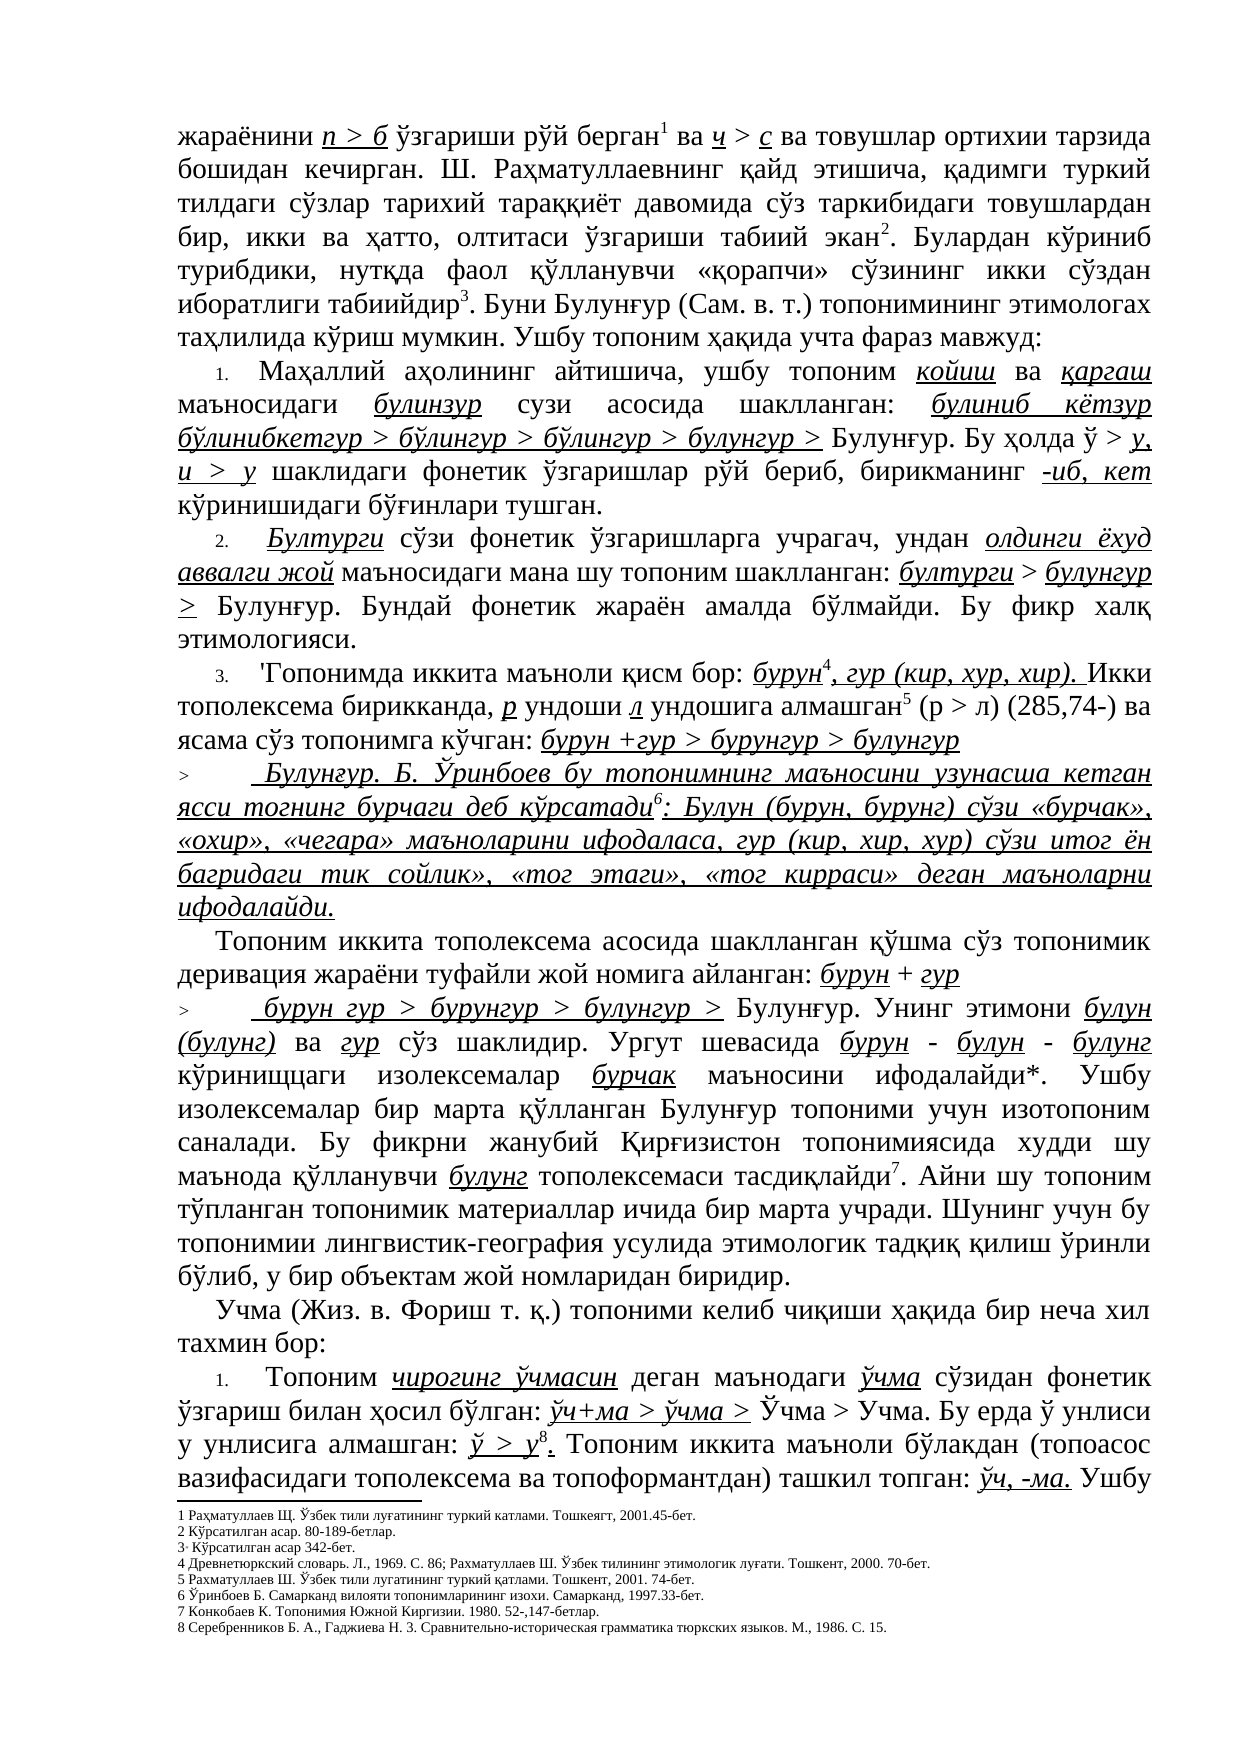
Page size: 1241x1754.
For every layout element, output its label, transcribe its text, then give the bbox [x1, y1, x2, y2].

list Булунғур. Б. Ўринбоев бу топонимнинг маъносини узунасша кетган ясси тогнинг бурчаги деб кўрсатади: Булун (бурун, бурунг) сўзи «бурчак», «охир», «чегара» маъноларини ифодаласа, гур (кир, хир, хур) сўзи итог ён багридаги тик сойлик», «тог этаги», «тог кирраси» деган маъноларни ифодалайди. [177, 887, 1152, 923]
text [177, 118, 1152, 353]
list Бултурги сўзи фонетик ўзгаришларга учрагач, ундан олдинги ёхуд аввалги жой маъносидаги мана шу топоним шаклланган: бултурги > булунгур > Булунғур. Бундай фонетик жараён амалда бўлмайди. Бу фикр халқ этимологияси. [177, 521, 1152, 655]
list бурун гур > бурунгур > булунгур > Булунғур. Унинг этимони булун (булунг) ва гур сўз шаклидир. Ургут шевасида бурун - булун - булунг кўринищцаги изолексемалар бурчак маъносини ифодалайди*. Ушбу изолексемалар бир марта қўлланган Булунғур топоними учун изотопоним саналади. Бу фикрни жанубий Қирғизистон топонимиясида худди шу маънода қўлланувчи булунг тополексемаси тасдиқлайди. Айни шу топоним тўпланган топонимик материаллар ичида бир марта учради. Шунинг учун бу топонимии лингвистик-география усулида этимологик тадқиқ қилиш ўринли бўлиб, у бир объектам жой номларидан биридир. [177, 990, 1152, 1292]
list Булунғур. Б. Ўринбоев бу топонимнинг маъносини узунасша кетган ясси тогнинг бурчаги деб кўрсатади: Булун (бурун, бурунг) сўзи «бурчак», «охир», «чегара» маъноларини ифодаласа, гур (кир, хир, хур) сўзи итог ён багридаги тик сойлик», «тог этаги», «тог кирраси» деган маъноларни ифодалайди. [177, 755, 1152, 851]
text Топоним иккита тополексема асосида шаклланган қўшма сўз топонимик деривация жараёни туфайли жой номига айланган: бурун + гур [177, 923, 1152, 990]
list Маҳаллий аҳолининг айтишича, ушбу топоним койиш ва қаргаш маъносидаги булинзур сузи асосида шаклланган: булиниб кётзур бўлинибкетгур > бўлингур > бўлингур > булунгур > Булунғур. Бу ҳолда ў > у, и > у шаклидаги фонетик ўзгаришлар рўй бериб, бирикманинг -иб, кет кўринишидаги бўғинлари тушган. [177, 353, 1152, 521]
list Булунғур. Б. Ўринбоев бу топонимнинг маъносини узунасша кетган ясси тогнинг бурчаги деб кўрсатади: Булун (бурун, бурунг) сўзи «бурчак», «охир», «чегара» маъноларини ифодаласа, гур (кир, хир, хур) сўзи итог ён багридаги тик сойлик», «тог этаги», «тог кирраси» деган маъноларни ифодалайди. [177, 853, 1152, 885]
list 'Гопонимда иккита маъноли қисм бор: бурун, гур (кир, хур, хир). Икки тополексема бирикканда, р ундоши л ундошига алмашган (р > л) (285,74-) ва ясама сўз топонимга кўчган: бурун +гур > бурунгур > булунгур [177, 655, 1152, 755]
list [177, 1359, 1152, 1493]
text Учма (Жиз. в. Фориш т. қ.) топоними келиб чиқиши ҳақида бир неча хил тахмин бор: [177, 1292, 1152, 1359]
